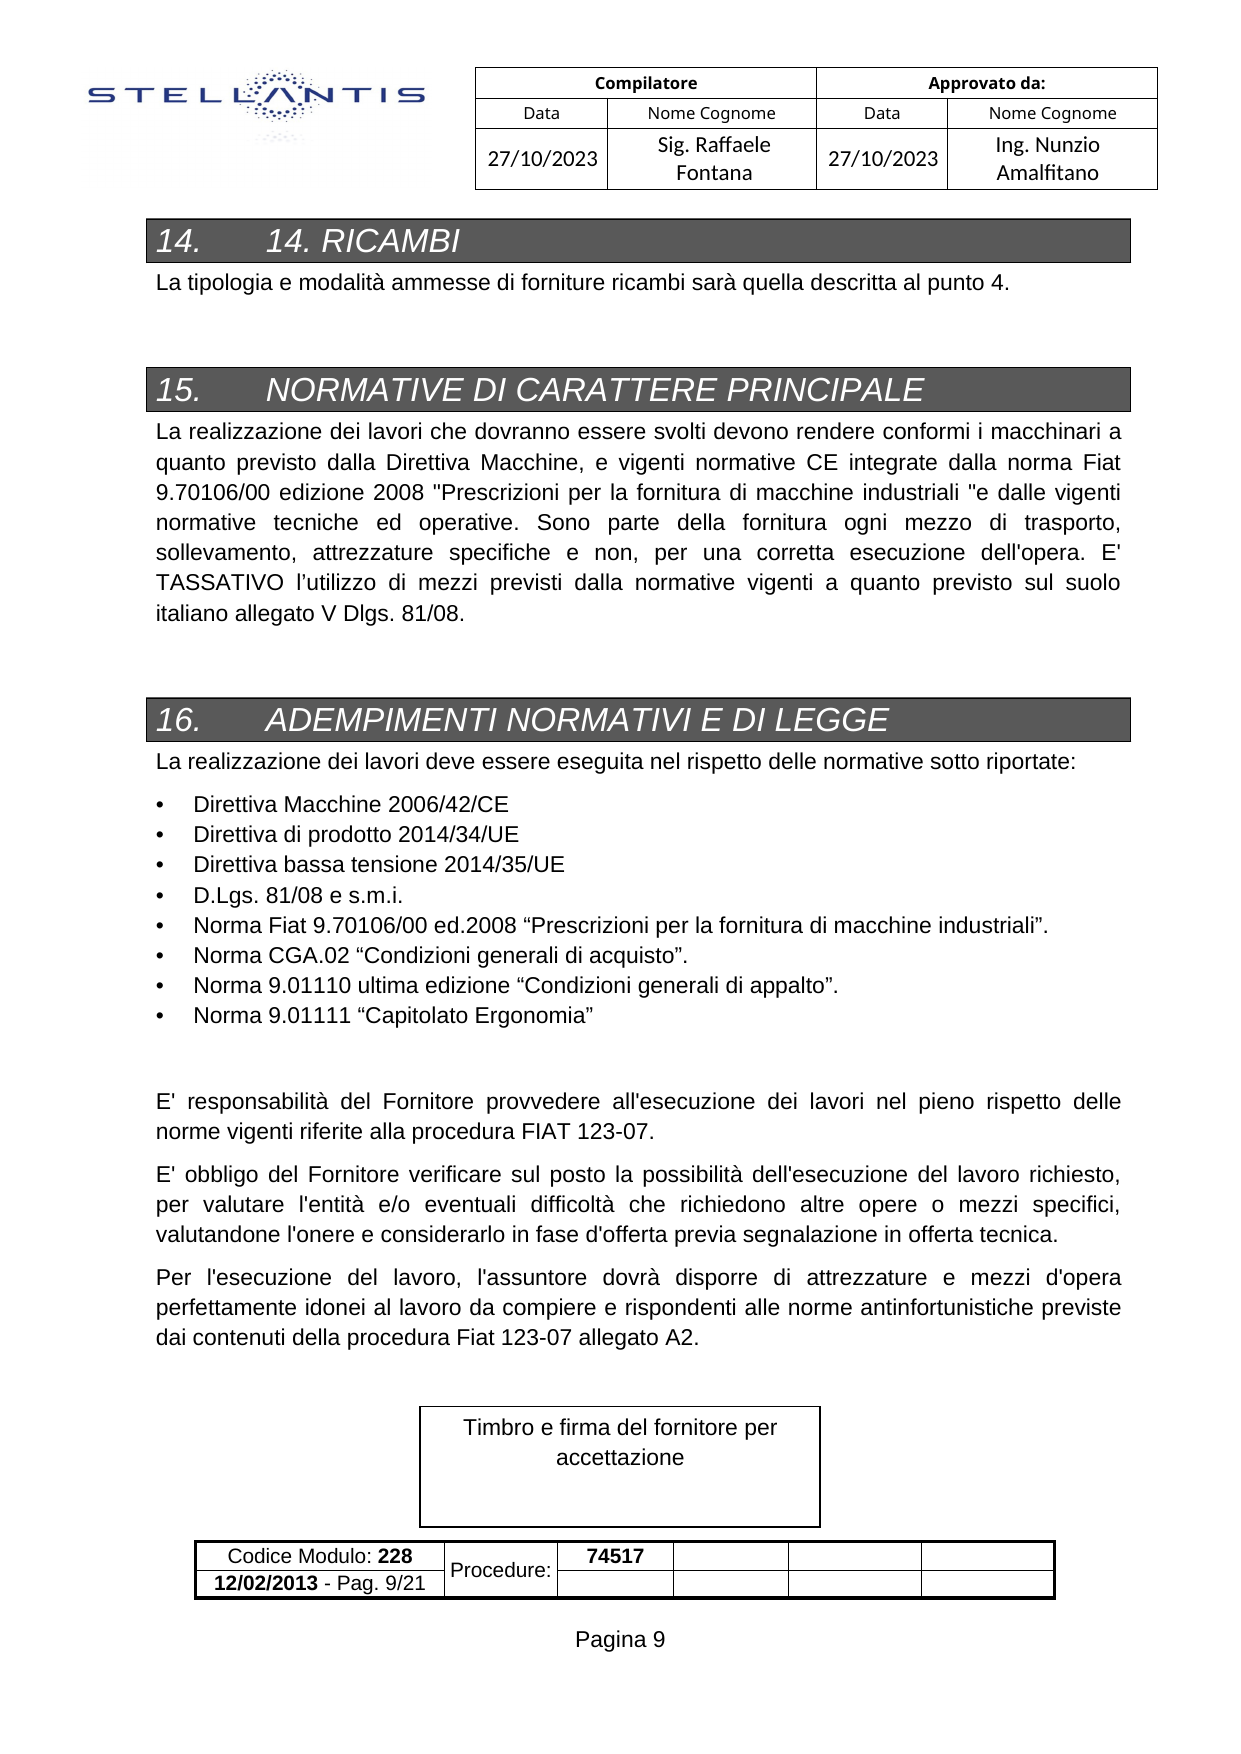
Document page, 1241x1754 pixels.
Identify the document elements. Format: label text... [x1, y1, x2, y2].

subtitle NORMATIVE DI CARATTERE PRINCIPALE [147, 368, 1130, 411]
text La realizzazione dei lavori deve essere eseguita nel rispetto delle normative sotto riportate: [156, 748, 1122, 775]
text E' obbligo del Fornitore verificare sul posto la possibilità dell'esecuzione del lavoro richiesto, per valutare l'entità e/o eventuali difficoltà che richiedono altre opere o mezzi specifici, valutandone l'onere e considerarlo in fase d'offerta previa segnalazione in offerta tecnica. [156, 1161, 1122, 1248]
list Norma 9.01110 ultima edizione “Condizioni generali di appalto”. [156, 972, 1122, 999]
list D.Lgs. 81/08 e s.m.i. [156, 882, 1122, 908]
list Direttiva di prodotto 2014/34/UE [156, 821, 1122, 848]
picture [81, 67, 433, 188]
list Norma 9.01111 “Capitolato Ergonomia” [156, 1002, 1122, 1029]
list Direttiva bassa tensione 2014/35/UE [156, 851, 1122, 878]
text La tipologia e modalità ammesse di forniture ricambi sarà quella descritta al punto 4. [156, 269, 1122, 296]
list Norma Fiat 9.70106/00 ed.2008 “Prescrizioni per la fornitura di macchine industriali”. [156, 912, 1122, 938]
subtitle 14. RICAMBI [147, 220, 1130, 262]
text La realizzazione dei lavori che dovranno essere svolti devono rendere conformi i macchinari a quanto previsto dalla Direttiva Macchine, e vigenti normative CE integrate dalla norma Fiat 9.70106/00 edizione 2008 "Prescrizioni per la fornitura di macchine industriali "e dalle vigenti normative tecniche ed operative. Sono parte della fornitura ogni mezzo di trasporto, sollevamento, attrezzature specifiche e non, per una corretta esecuzione dell'opera. E' TASSATIVO l’utilizzo di mezzi previsti dalla normative vigenti a quanto previsto sul suolo italiano allegato V Dlgs. 81/08. [156, 418, 1122, 626]
text Per l'esecuzione del lavoro, l'assuntore dovrà disporre di attrezzature e mezzi d'opera perfettamente idonei al lavoro da compiere e rispondenti alle norme antinfortunistiche previste dai contenuti della procedura Fiat 123-07 allegato A2. [156, 1264, 1122, 1351]
list Norma CGA.02 “Condizioni generali di acquisto”. [156, 942, 1122, 968]
text E' responsabilità del Fornitore provvedere all'esecuzione dei lavori nel pieno rispetto delle norme vigenti riferite alla procedura FIAT 123-07. [156, 1088, 1122, 1144]
list Direttiva Macchine 2006/42/CE [156, 791, 1122, 817]
subtitle ADEMPIMENTI NORMATIVI E DI LEGGE [147, 699, 1130, 741]
